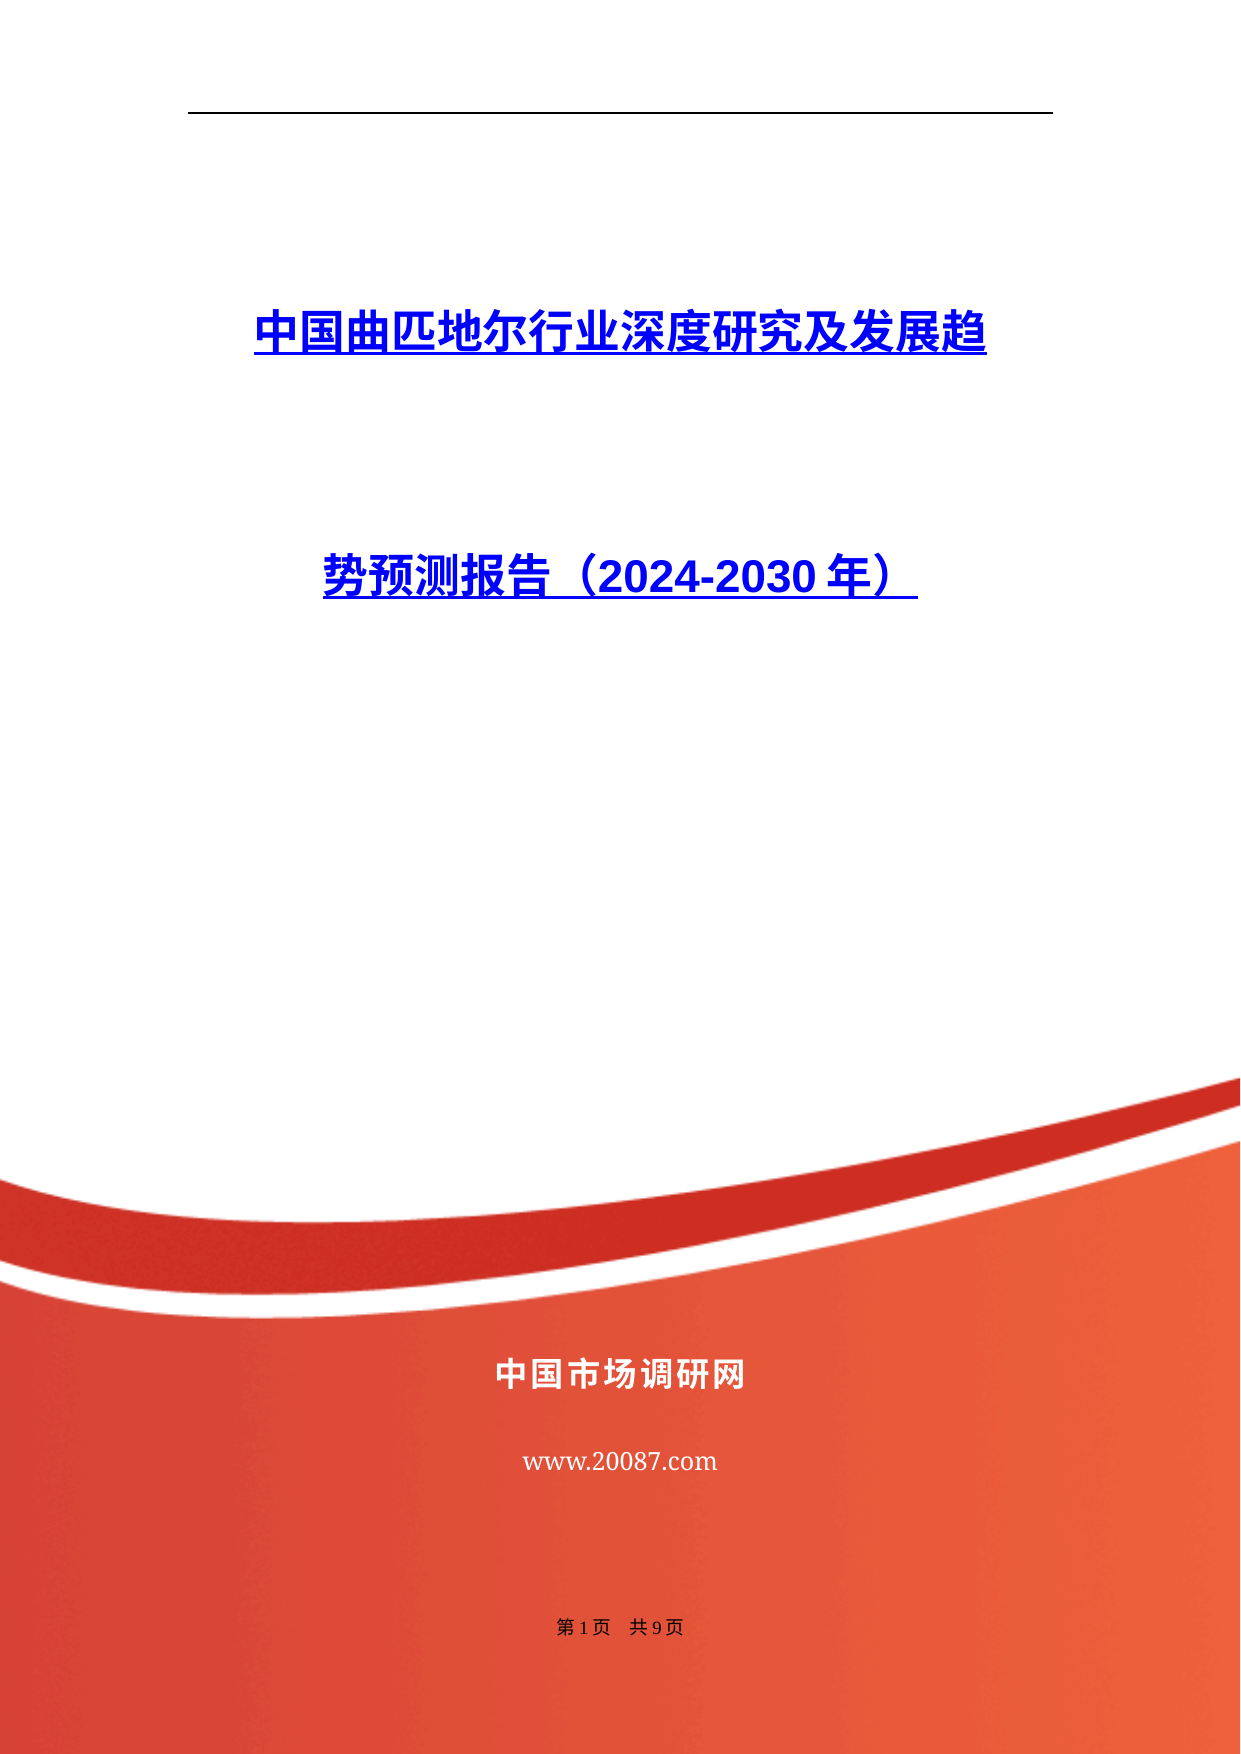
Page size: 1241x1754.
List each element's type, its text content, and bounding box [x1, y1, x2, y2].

subtitle 中国市场调研网 [187, 1339, 1053, 1404]
table_header 中国曲匹地尔行业深度研究及发展趋势预测报告（2024-2030年） [188, 207, 1053, 773]
text www.20087.com [187, 1428, 1053, 1493]
picture [0, 1006, 1241, 1754]
